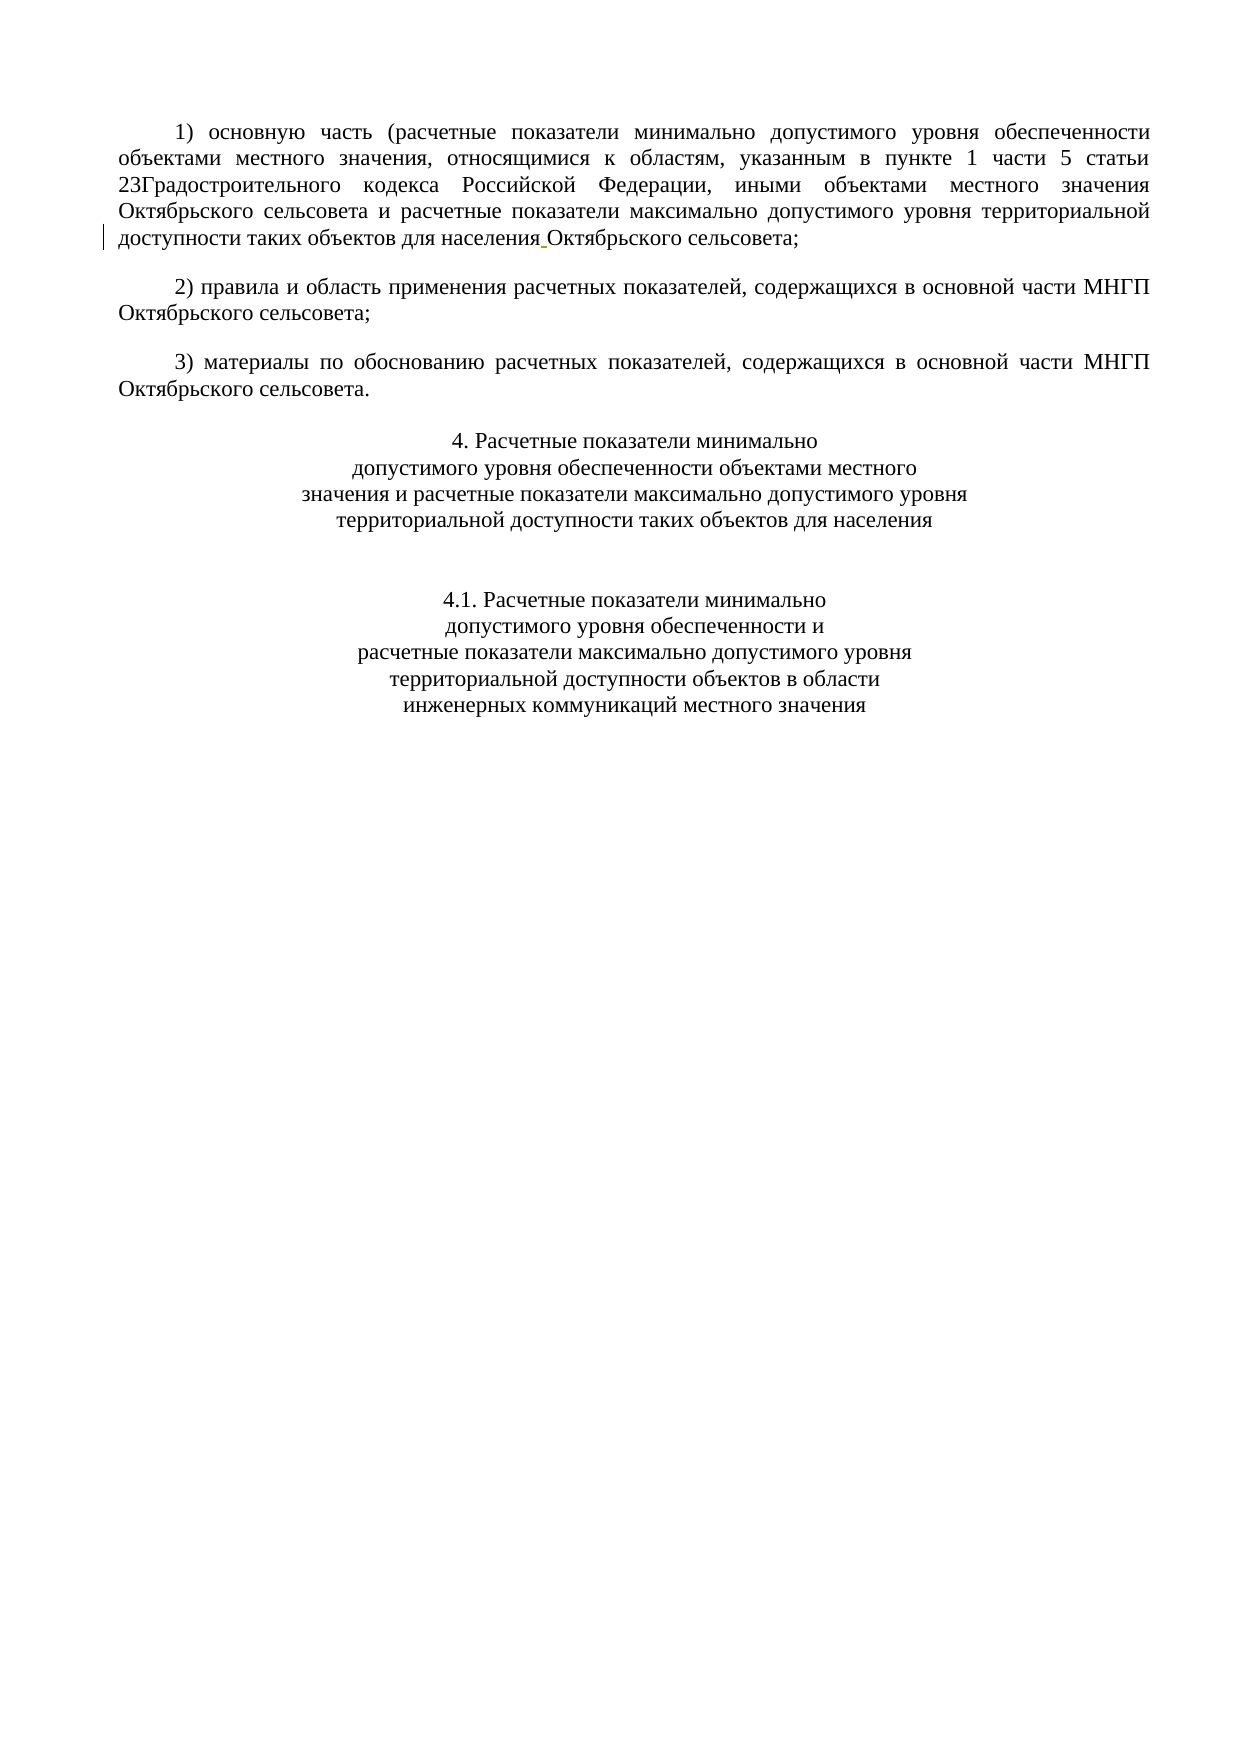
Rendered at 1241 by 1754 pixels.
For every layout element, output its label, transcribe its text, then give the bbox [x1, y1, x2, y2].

text 4. Расчетные показатели минимально [118, 427, 1152, 454]
text 4.1. Расчетные показатели минимально [118, 586, 1152, 612]
text территориальной доступности объектов в области [118, 665, 1152, 691]
text допустимого уровня обеспеченности объектами местного [118, 454, 1152, 480]
text инженерных коммуникаций местного значения [118, 691, 1152, 717]
text значения и расчетные показатели максимально допустимого уровня [118, 480, 1152, 507]
text территориальной доступности таких объектов для населения [118, 507, 1152, 533]
text допустимого уровня обеспеченности и [118, 612, 1152, 638]
text 3) материалы по обоснованию расчетных показателей, содержащихся в основной части МНГП Октябрьского сельсовета. [118, 348, 1152, 401]
text 2) правила и область применения расчетных показателей, содержащихся в основной части МНГП Октябрьского сельсовета; [118, 273, 1152, 326]
text расчетные показатели максимально допустимого уровня [118, 638, 1152, 665]
text 1) основную часть (расчетные показатели минимально допустимого уровня обеспеченности объектами местного значения, относящимися к областям, указанным в пункте 1 части 5 статьи 23Градостроительного кодекса Российской Федерации, иными объектами местного значения Октябрьского сельсовета и расчетные показатели максимально допустимого уровня территориальной доступности таких объектов для населенияОктябрьского сельсовета; [118, 118, 1152, 250]
